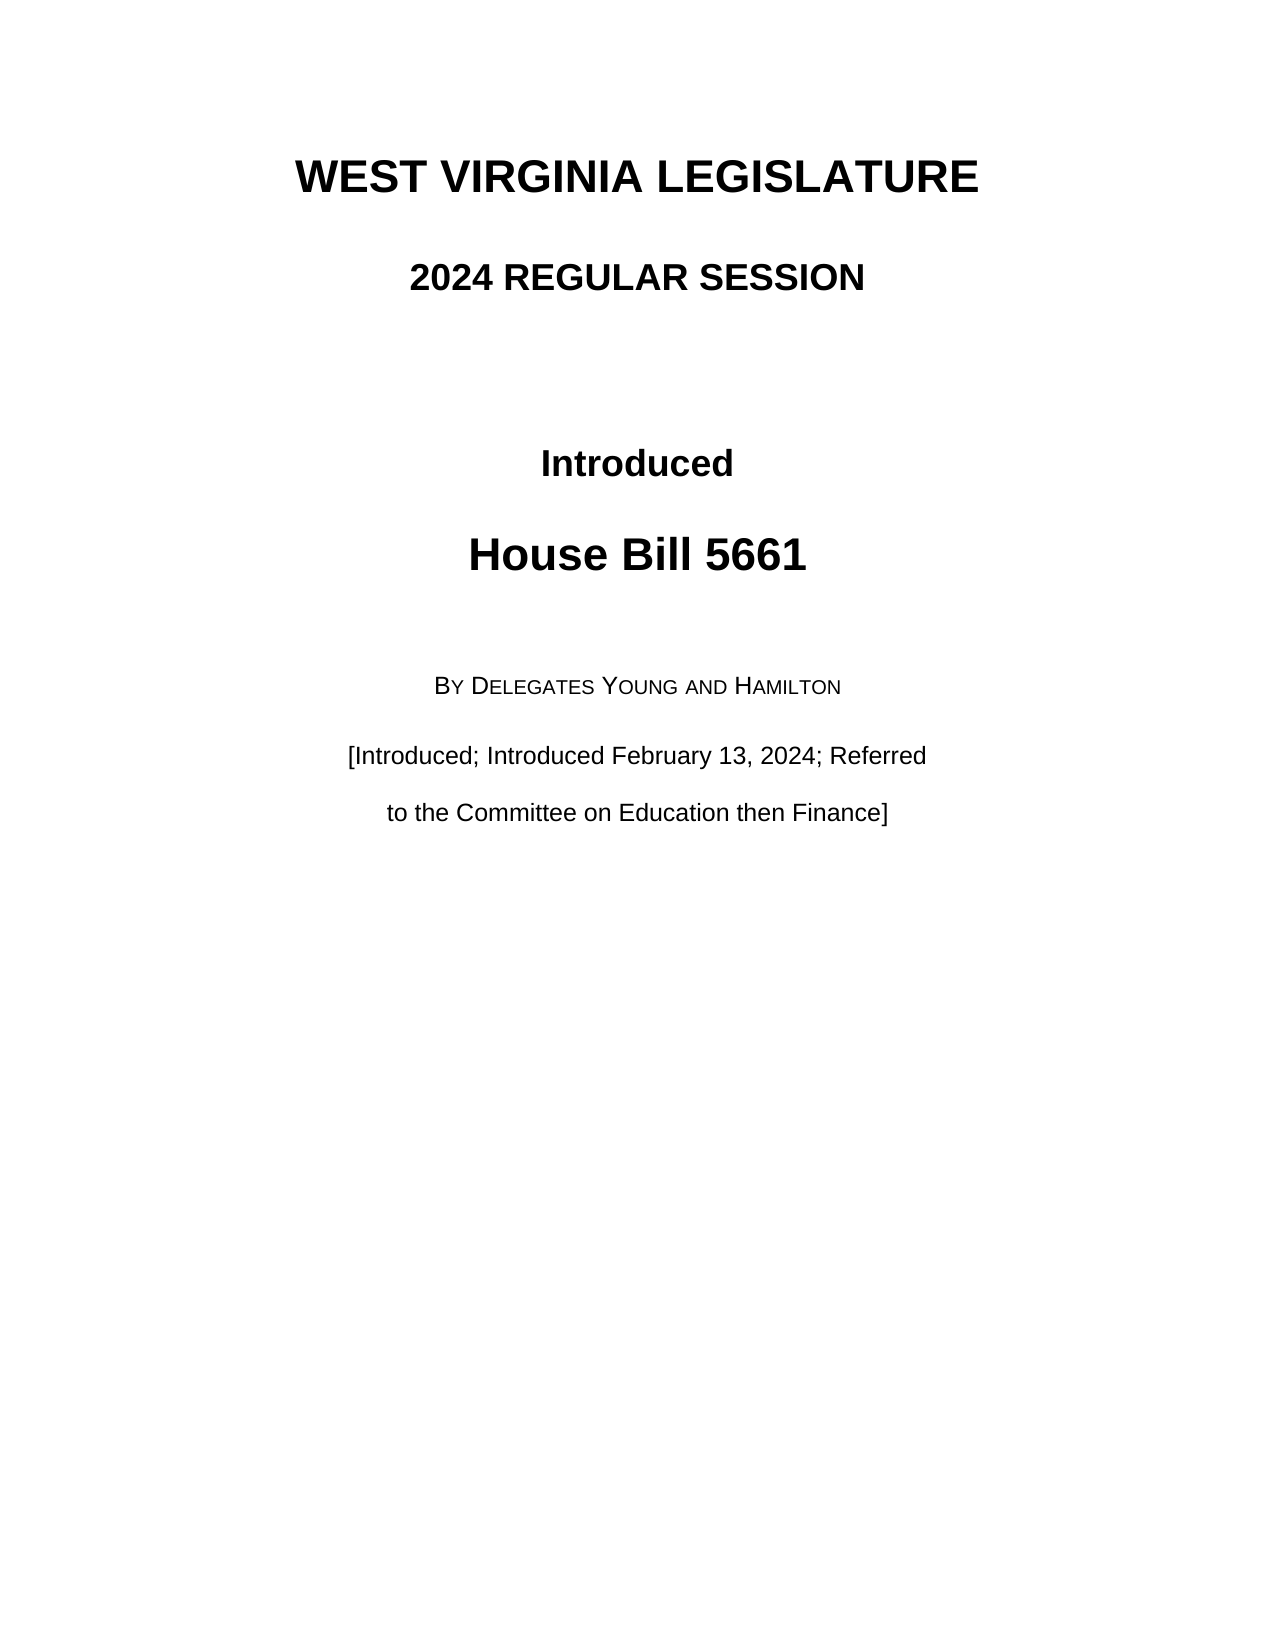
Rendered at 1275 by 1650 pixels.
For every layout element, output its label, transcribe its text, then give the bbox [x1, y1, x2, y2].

title WEST virginia legislature [150, 150, 1125, 203]
title 2024 regular session [150, 255, 1125, 298]
text [Introduced; ] [337, 741, 937, 827]
text Bill [150, 528, 1125, 581]
text By [337, 671, 937, 699]
